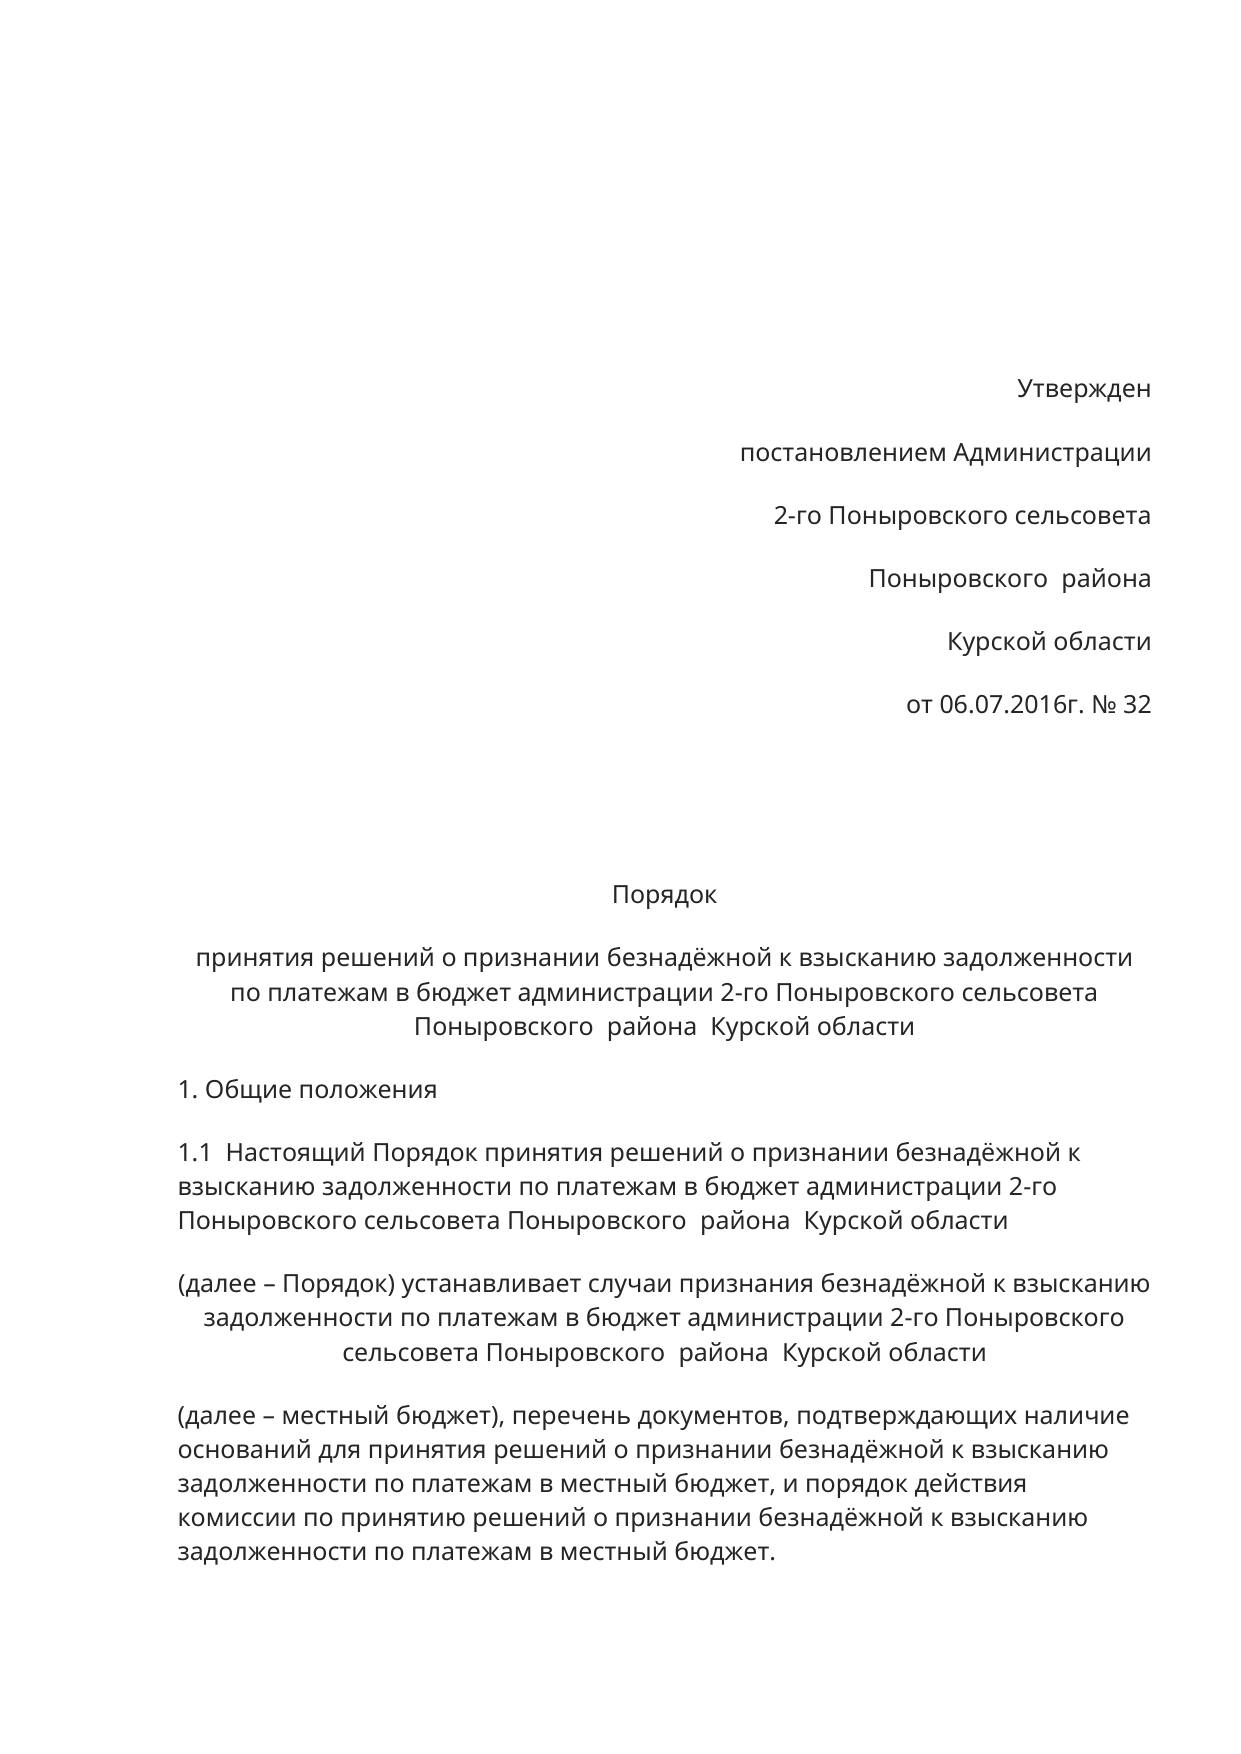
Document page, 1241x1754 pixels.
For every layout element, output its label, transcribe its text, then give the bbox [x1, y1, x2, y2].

text 1.1 Настоящий Порядок принятия решений о признании безнадёжной к взысканию задолженности по платежам в бюджет администрации 2-го Поныровского сельсовета Поныровского района Курской области [177, 1135, 1152, 1237]
text Утвержден [177, 371, 1152, 405]
text Курской области [177, 624, 1152, 658]
text Порядок [177, 877, 1152, 911]
text от 06.07.2016г. № 32 [177, 687, 1152, 721]
text Поныровского района [177, 561, 1152, 595]
text принятия решений о признании безнадёжной к взысканию задолженности по платежам в бюджет администрации 2-го Поныровского сельсовета Поныровского района Курской области [177, 940, 1152, 1042]
text 1. Общие положения [177, 1071, 1152, 1106]
text (далее – местный бюджет), перечень документов, подтверждающих наличие оснований для принятия решений о признании безнадёжной к взысканию задолженности по платежам в местный бюджет, и порядок действия комиссии по принятию решений о признании безнадёжной к взысканию задолженности по платежам в местный бюджет. [177, 1397, 1152, 1568]
text постановлением Администрации [177, 434, 1152, 468]
text 2-го Поныровского сельсовета [177, 497, 1152, 532]
text (далее – Порядок) устанавливает случаи признания безнадёжной к взысканию задолженности по платежам в бюджет администрации 2-го Поныровского сельсовета Поныровского района Курской области [177, 1266, 1152, 1368]
